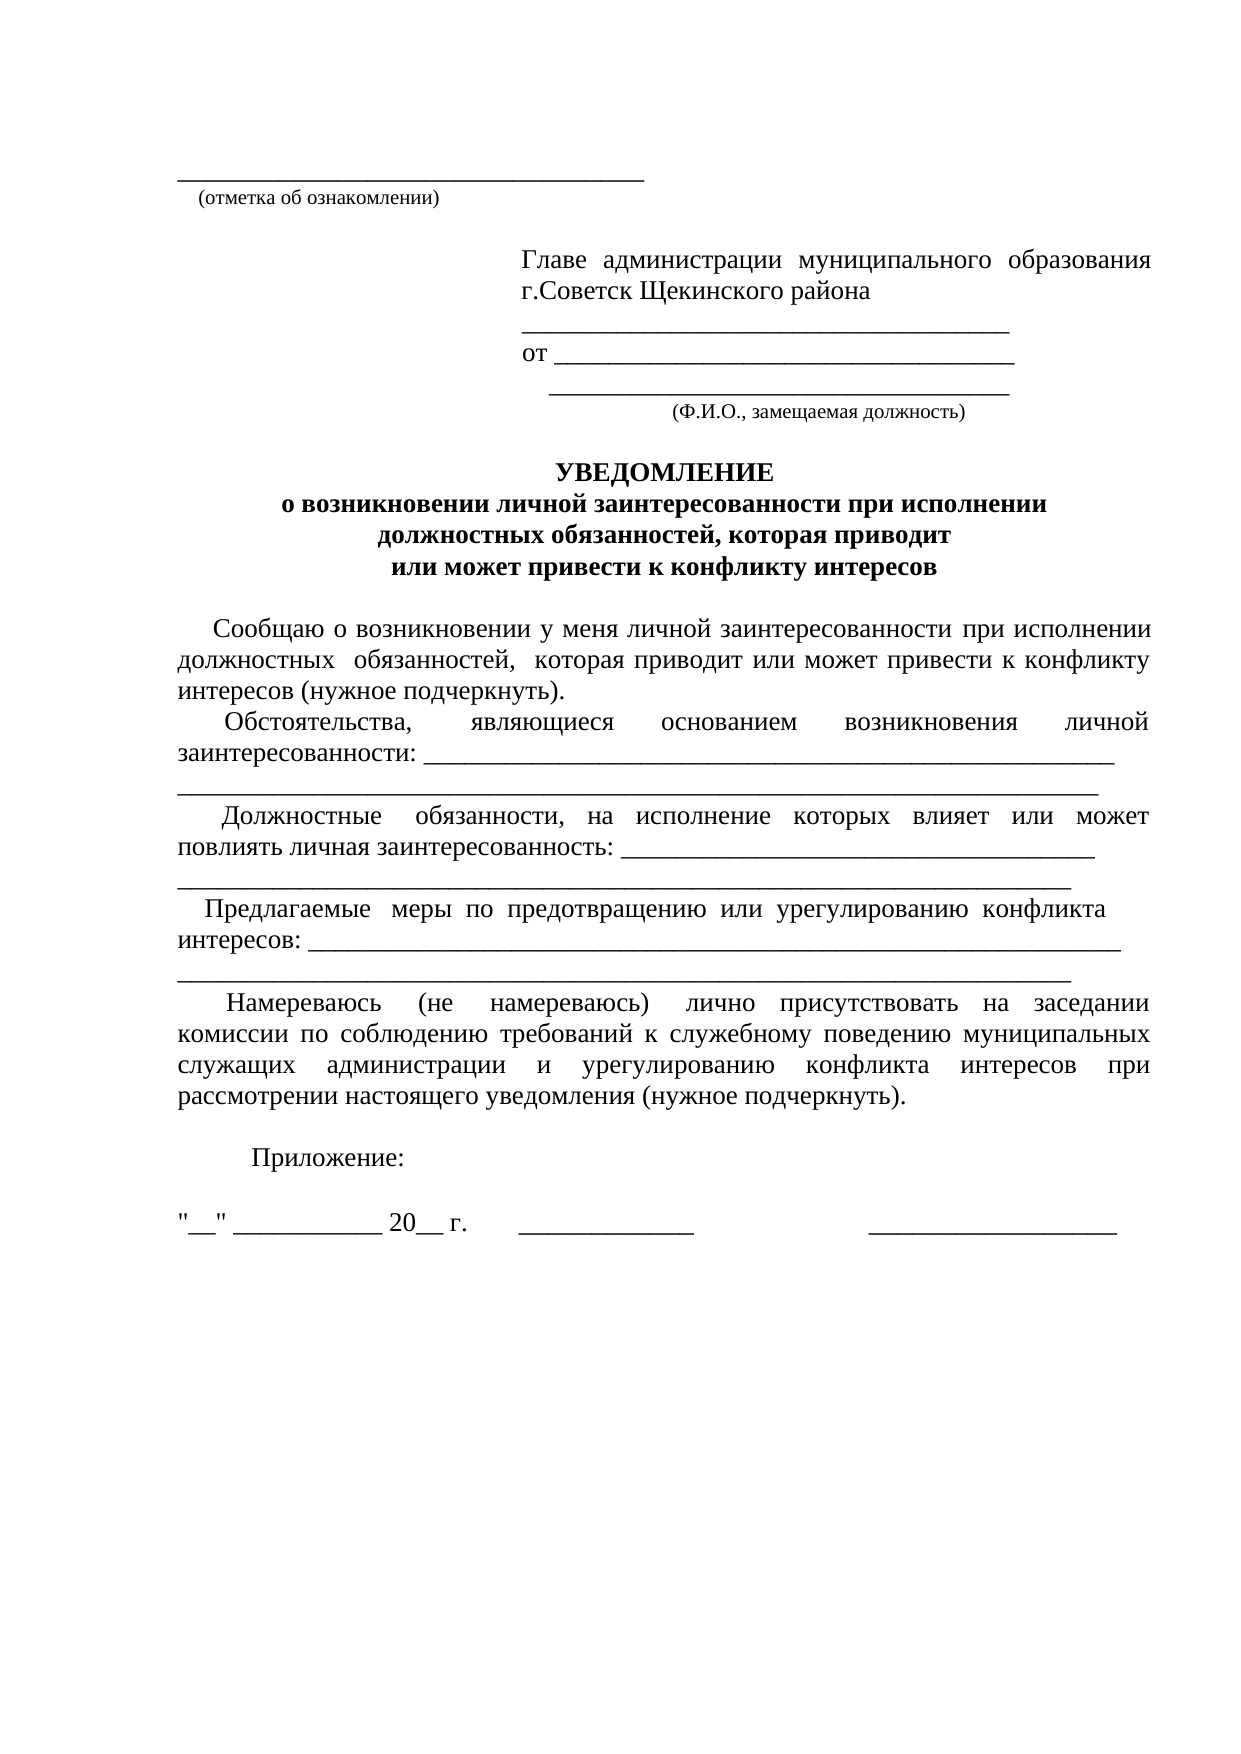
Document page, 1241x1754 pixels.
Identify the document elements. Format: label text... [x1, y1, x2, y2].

text ____________________________________ [177, 305, 1152, 336]
text __________________________________________________________________ [177, 861, 1152, 892]
text (отметка об ознакомлении) [177, 185, 1152, 209]
text ____________________________________________________________________ [177, 768, 1152, 799]
text должностных обязанностей, которая приводит [177, 518, 1152, 549]
text Главе администрации муниципального образования г.Советск Щекинского района [521, 243, 1152, 305]
text __________________________________ [177, 367, 1152, 398]
text от __________________________________ [177, 336, 1152, 367]
text УВЕДОМЛЕНИЕ [177, 456, 1152, 487]
text Приложение: [177, 1141, 1152, 1172]
text Сообщаю о возникновении у меня личной заинтересованности при исполнении должностных обязанностей, которая приводит или может привести к конфликту интересов (нужное подчеркнуть). [177, 612, 1152, 705]
text "__" ___________ 20__ г. ____________ _________________ [177, 1204, 1152, 1237]
text Должностные обязанности, на исполнение которых влияет или может повлиять личная заинтересованность: ___________________________________ [177, 799, 1152, 861]
text Предлагаемые меры по предотвращению или урегулированию конфликта интересов: ____________________________________________________________ [177, 892, 1152, 954]
text (Ф.И.О., замещаемая должность) [177, 398, 1152, 423]
text __________________________________________________________________ [177, 954, 1152, 986]
text Намереваюсь (не намереваюсь) лично присутствовать на заседании комиссии по соблюдению требований к служебному поведению муниципальных служащих администрации и урегулированию конфликта интересов при рассмотрении настоящего уведомления (нужное подчеркнуть). [177, 986, 1152, 1110]
text Обстоятельства, являющиеся основанием возникновения личной заинтересованности: ___________________________________________________ [177, 705, 1152, 768]
text о возникновении личной заинтересованности при исполнении [177, 487, 1152, 518]
text ________________________________ [177, 152, 1152, 185]
text или может привести к конфликту интересов [177, 549, 1152, 581]
